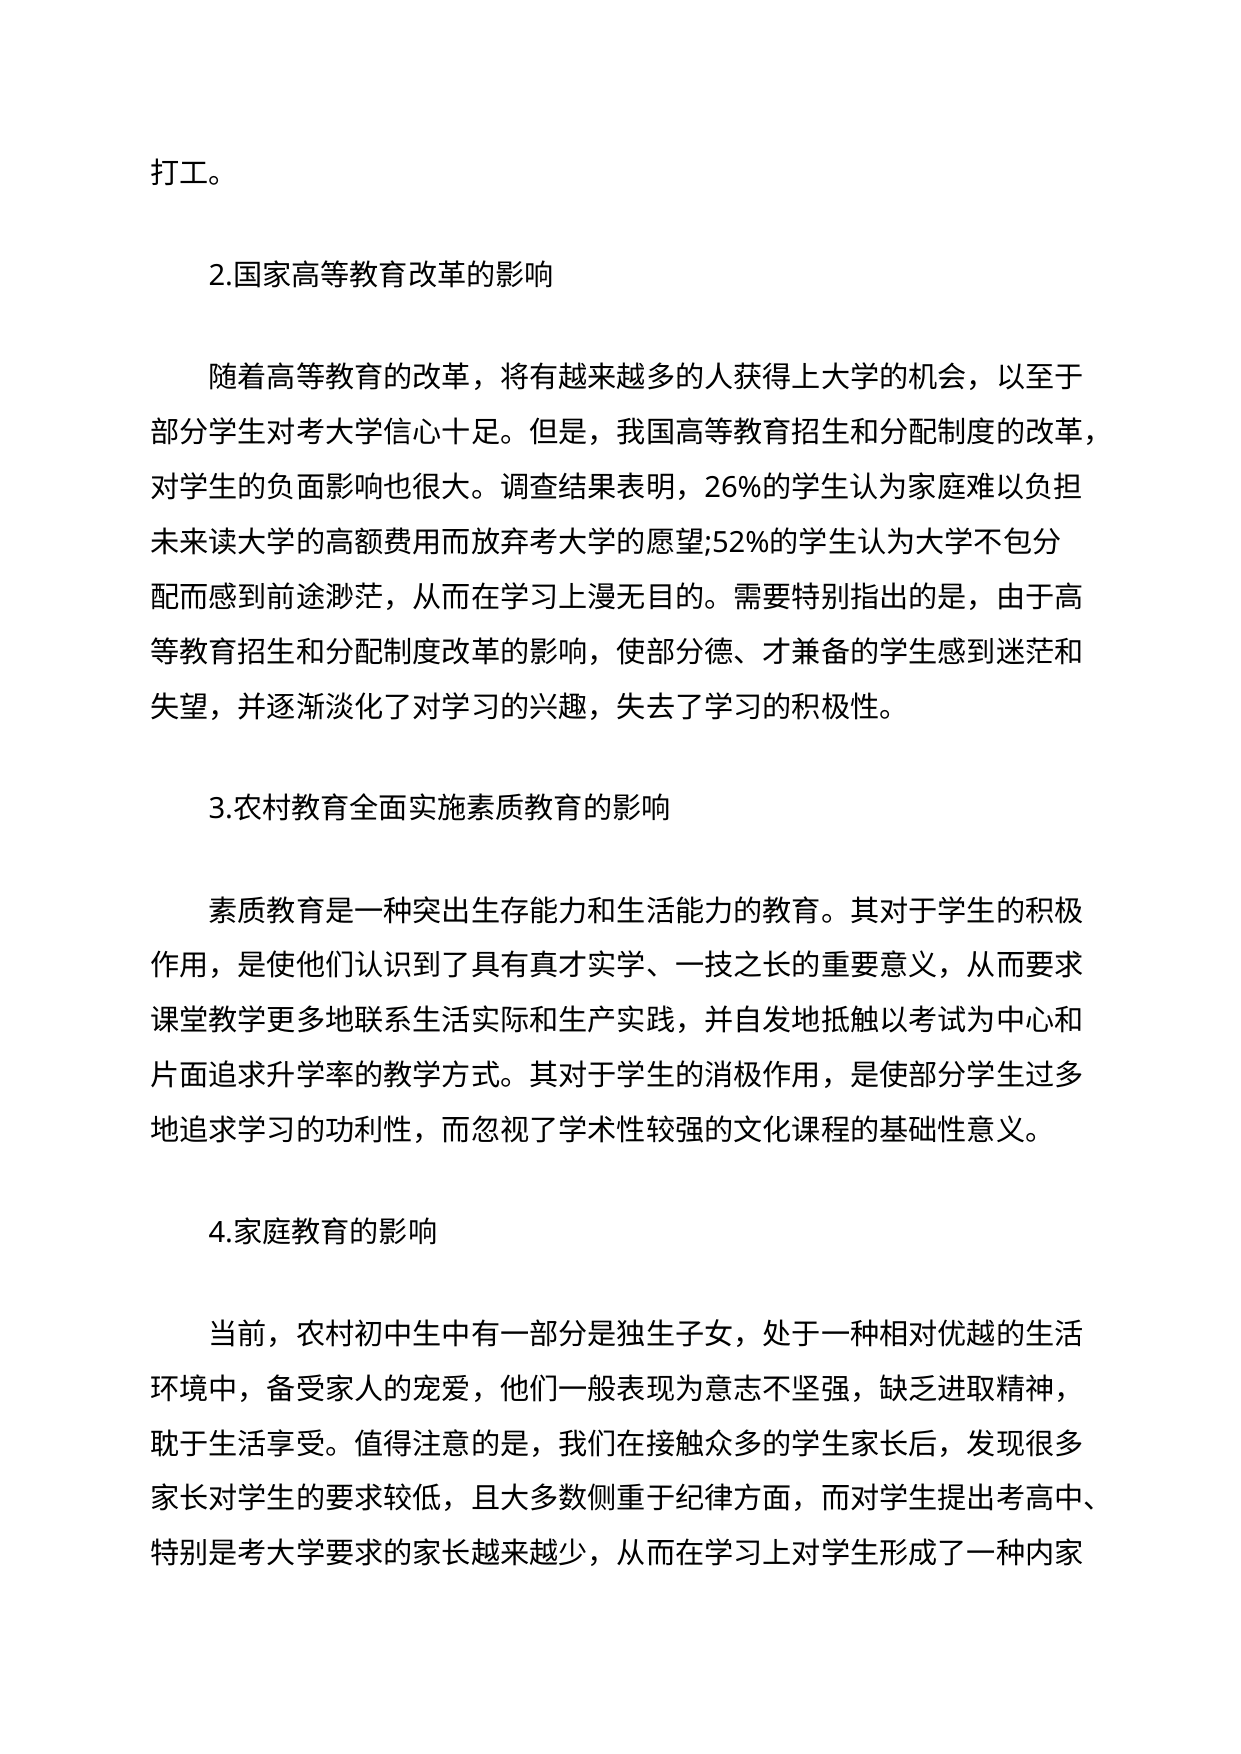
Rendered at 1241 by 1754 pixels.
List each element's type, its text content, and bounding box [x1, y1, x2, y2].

text 素质教育是一种突出生存能力和生活能力的教育。其对于学生的积极作用，是使他们认识到了具有真才实学、一技之长的重要意义，从而要求课堂教学更多地联系生活实际和生产实践，并自发地抵触以考试为中心和片面追求升学率的教学方式。其对于学生的消极作用，是使部分学生过多地追求学习的功利性，而忽视了学术性较强的文化课程的基础性意义。 [150, 887, 1090, 1149]
text 4.家庭教育的影响 [150, 1208, 1090, 1251]
text 2.国家高等教育改革的影响 [150, 252, 1090, 294]
text 随着高等教育的改革，将有越来越多的人获得上大学的机会，以至于部分学生对考大学信心十足。但是，我国高等教育招生和分配制度的改革，对学生的负面影响也很大。调查结果表明，26%的学生认为家庭难以负担未来读大学的高额费用而放弃考大学的愿望;52%的学生认为大学不包分配而感到前途渺茫，从而在学习上漫无目的。需要特别指出的是，由于高等教育招生和分配制度改革的影响，使部分德、才兼备的学生感到迷茫和失望，并逐渐淡化了对学习的兴趣，失去了学习的积极性。 [150, 354, 1090, 726]
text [150, 1310, 1090, 1572]
text 3.农村教育全面实施素质教育的影响 [150, 785, 1090, 827]
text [150, 150, 1090, 192]
